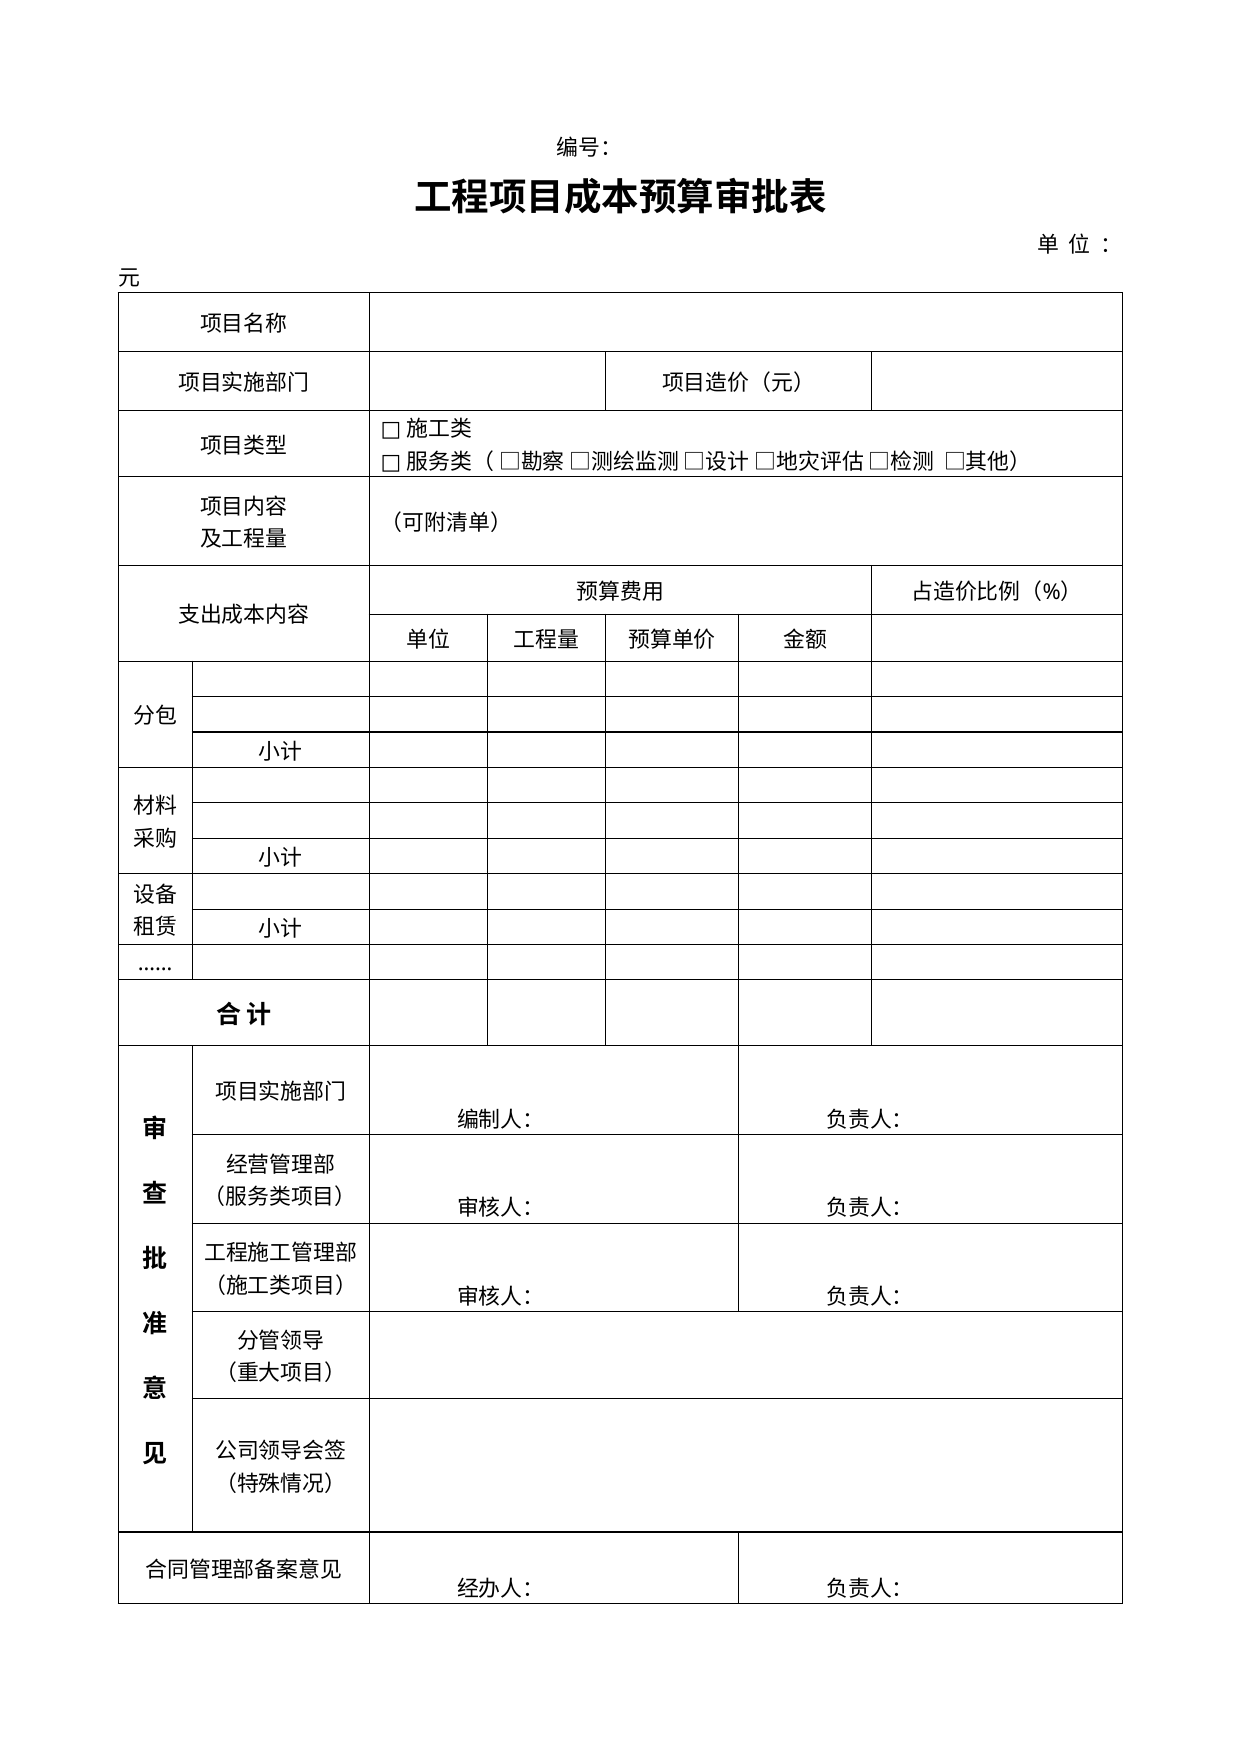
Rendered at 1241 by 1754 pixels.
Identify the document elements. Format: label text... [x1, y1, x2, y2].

table_cell 负责人： [739, 1046, 1122, 1134]
table_cell 工程量 [488, 615, 605, 661]
table_cell 经营管理部 （服务类项目） [193, 1135, 369, 1222]
table_cell [872, 945, 1122, 979]
table_cell 支出成本内容 [119, 566, 369, 661]
table_cell [193, 945, 369, 979]
table_cell [606, 662, 738, 696]
table_cell [488, 874, 605, 908]
table_cell 材料采购 [119, 768, 192, 873]
table_cell 工程施工管理部 （施工类项目） [193, 1224, 369, 1311]
table_cell 分管领导 （重大项目） [193, 1312, 369, 1398]
table_cell [193, 697, 369, 731]
table_cell 审核人： [370, 1135, 738, 1222]
table_cell 预算单价 [606, 615, 738, 661]
table_cell [606, 733, 738, 767]
table_cell 项目实施部门 [119, 352, 369, 410]
table_cell （可附清单） [370, 477, 1122, 565]
table_cell 负责人： [739, 1224, 1122, 1311]
table_cell 小计 [193, 839, 369, 873]
table_cell [872, 768, 1122, 802]
table_cell [488, 980, 605, 1045]
table_cell [739, 980, 871, 1045]
table_cell [872, 910, 1122, 944]
table_cell [739, 803, 871, 838]
table_cell [739, 768, 871, 802]
table_cell 分包 [119, 662, 192, 767]
table_cell [739, 874, 871, 908]
table_cell [488, 733, 605, 767]
table_cell [488, 839, 605, 873]
table_cell [193, 803, 369, 838]
table_cell [370, 945, 487, 979]
table_cell [370, 352, 605, 410]
table_cell 单位 [370, 615, 487, 661]
table_cell [193, 768, 369, 802]
table_cell 项目造价（元） [606, 352, 871, 410]
text 单位：元 [118, 227, 1122, 292]
table_cell [488, 662, 605, 696]
table_cell [488, 768, 605, 802]
table_cell [606, 874, 738, 908]
table_cell [606, 768, 738, 802]
table_cell [872, 980, 1122, 1045]
table_cell □ 施工类 □ 服务类（ □勘察 □测绘监测 □设计 □地灾评估 □检测 □其他） [370, 411, 1122, 476]
text 编号： [118, 129, 1122, 162]
table_cell 小计 [193, 733, 369, 767]
table_cell [370, 874, 487, 908]
table_cell [488, 803, 605, 838]
table_header 项目名称 [119, 293, 369, 351]
table_cell [370, 839, 487, 873]
table_cell 设备租赁 [119, 874, 192, 944]
table_header [370, 293, 1122, 351]
table_cell 小计 [193, 910, 369, 944]
table_cell [739, 910, 871, 944]
table_cell [872, 352, 1122, 410]
table_cell 审 查 批 准 意 见 [119, 1046, 192, 1531]
table_cell [872, 733, 1122, 767]
table_cell 审核人： [370, 1224, 738, 1311]
table_cell 金额 [739, 615, 871, 661]
table_cell 编制人： [370, 1046, 738, 1134]
table_cell [370, 980, 487, 1045]
table_cell [193, 662, 369, 696]
table_cell [872, 697, 1122, 731]
table_cell [606, 839, 738, 873]
table_cell [606, 697, 738, 731]
table_cell [370, 697, 487, 731]
table_cell 负责人： [739, 1135, 1122, 1222]
table_cell 预算费用 [370, 566, 871, 613]
table_cell [370, 662, 487, 696]
table_cell [370, 768, 487, 802]
table_cell …… [119, 945, 192, 979]
table_cell [370, 1312, 1122, 1398]
table_cell 合 计 [119, 980, 369, 1045]
table_cell [488, 910, 605, 944]
table_cell [872, 803, 1122, 838]
table_cell [370, 910, 487, 944]
table_cell [739, 945, 871, 979]
table_cell 负责人： [739, 1533, 1122, 1603]
table_cell 经办人： [370, 1533, 738, 1603]
table_cell [872, 615, 1122, 661]
table_cell [606, 945, 738, 979]
table_cell [872, 662, 1122, 696]
table_cell 公司领导会签（特殊情况） [193, 1399, 369, 1531]
table_cell [872, 874, 1122, 908]
table_cell 项目内容 及工程量 [119, 477, 369, 565]
table_cell 占造价比例（%） [872, 566, 1122, 613]
table_cell [606, 980, 738, 1045]
table_cell [606, 910, 738, 944]
table_cell [488, 945, 605, 979]
table_cell 项目实施部门 [193, 1046, 369, 1134]
table_cell [370, 1399, 1122, 1531]
text 工程项目成本预算审批表 [118, 162, 1122, 227]
table_cell [739, 839, 871, 873]
table_cell [739, 697, 871, 731]
table_cell 合同管理部备案意见 [119, 1533, 369, 1603]
table_cell [872, 839, 1122, 873]
table_cell [370, 803, 487, 838]
table_cell [488, 697, 605, 731]
table_cell [739, 662, 871, 696]
table_cell [606, 803, 738, 838]
table_cell [739, 733, 871, 767]
table_cell [193, 874, 369, 908]
table_cell [370, 733, 487, 767]
table_cell 项目类型 [119, 411, 369, 476]
